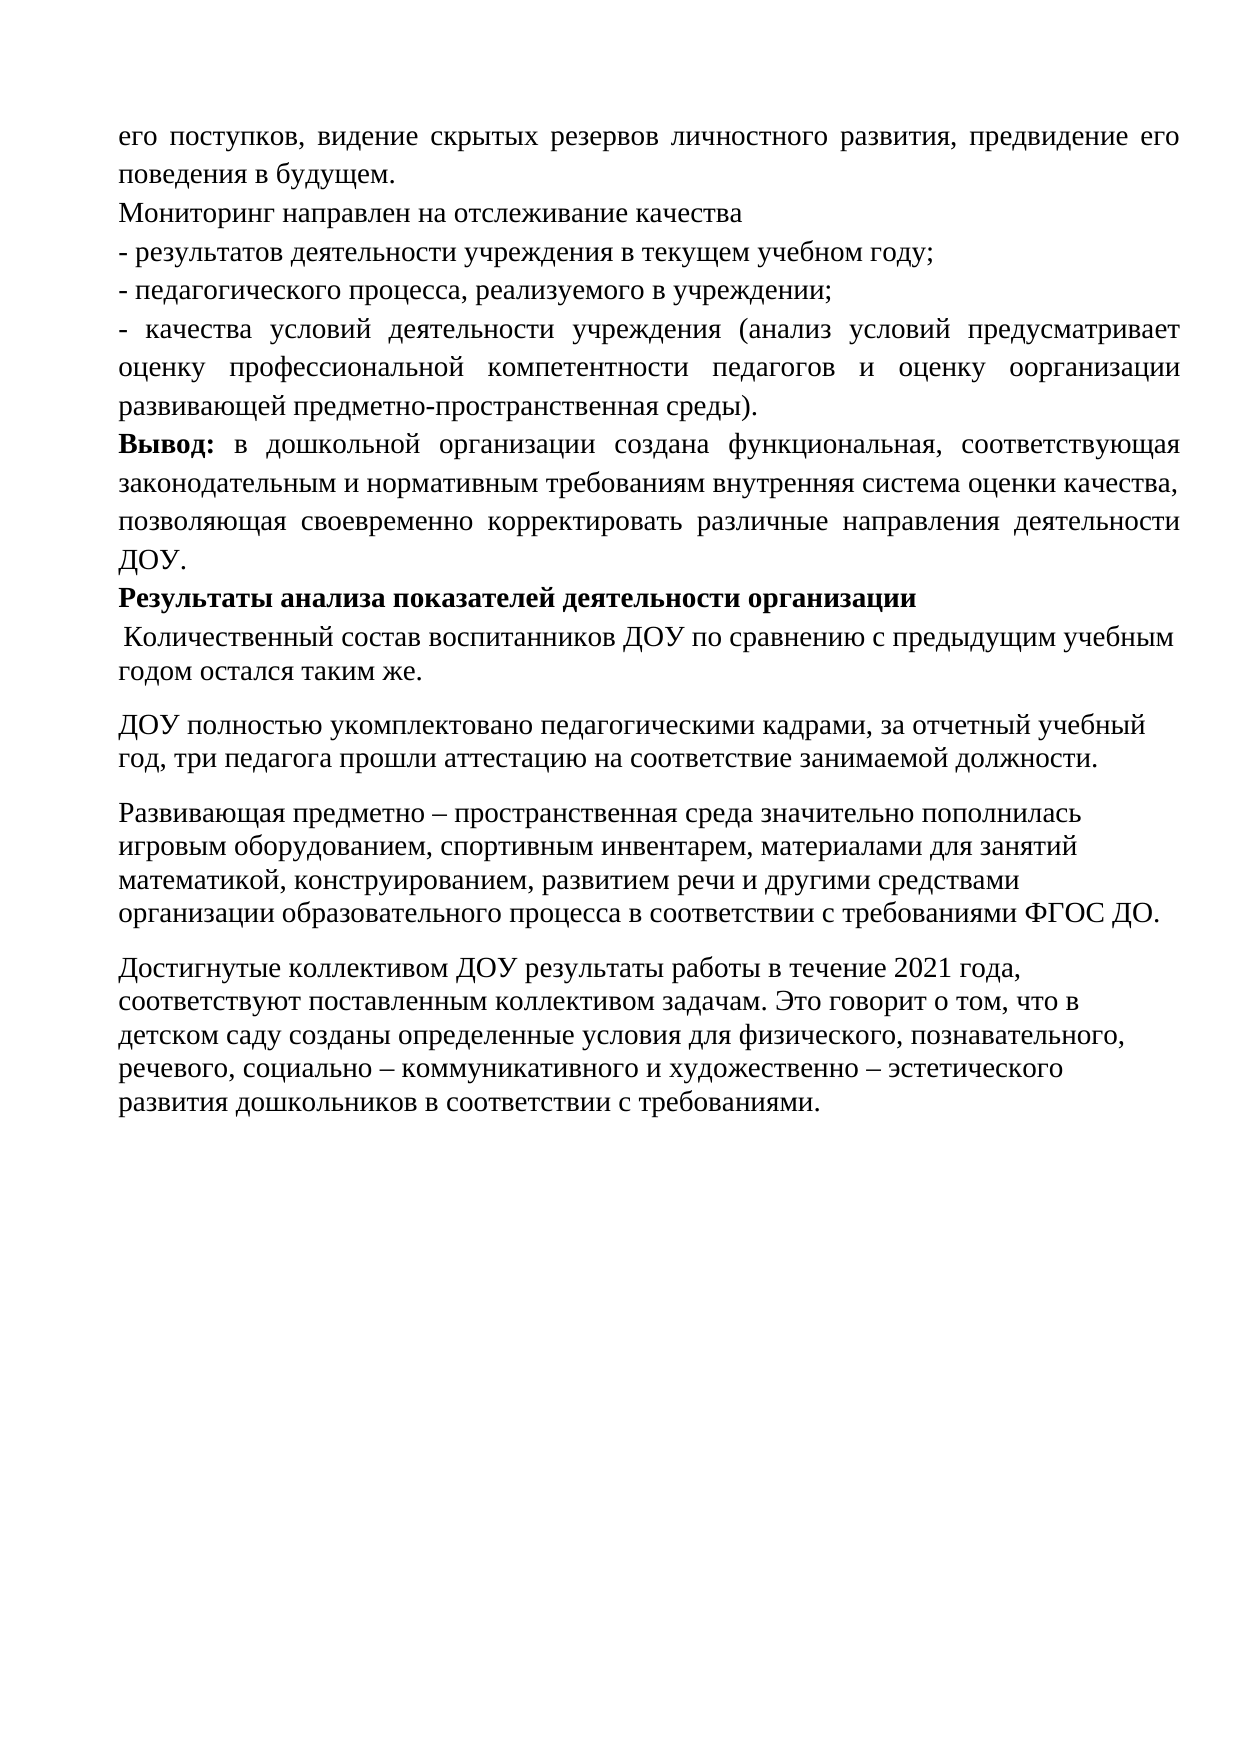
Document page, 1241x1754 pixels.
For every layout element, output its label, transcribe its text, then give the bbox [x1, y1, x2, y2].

text позволяющая своевременно корректировать различные направления деятельности ДОУ. [118, 503, 1181, 576]
text ДОУ полностью укомплектовано педагогическими кадрами, за отчетный учебный год, три педагога прошли аттестацию на соответствие занимаемой должности. [118, 707, 1181, 774]
text - педагогического процесса, реализуемого в учреждении; [118, 272, 1181, 306]
text Результаты анализа показателей деятельности организации [118, 581, 1181, 614]
text - качества условий деятельности учреждения (анализ условий предусматривает оценку профессиональной компетентности педагогов и оценку оорганизации развивающей предметно-пространственная среды). [118, 311, 1181, 421]
text Вывод: в дошкольной организации создана функциональная, соответствующая законодательным и нормативным требованиям внутренняя система оценки качества, [118, 426, 1181, 498]
text Достигнутые коллективом ДОУ результаты работы в течение 2021 года, соответствуют поставленным коллективом задачам. Это говорит о том, что в детском саду созданы определенные условия для физического, познавательного, речевого, социально – коммуникативного и художественно – эстетического развития дошкольников в соответствии с требованиями. [118, 950, 1181, 1118]
text Количественный состав воспитанников ДОУ по сравнению с предыдущим учебным годом остался таким же. [118, 619, 1181, 686]
text Мониторинг направлен на отслеживание качества [118, 195, 1181, 229]
text - результатов деятельности учреждения в текущем учебном году; [118, 234, 1181, 267]
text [118, 118, 1181, 190]
text Развивающая предметно – пространственная среда значительно пополнилась игровым оборудованием, спортивным инвентарем, материалами для занятий математикой, конструированием, развитием речи и другими средствами организации образовательного процесса в соответствии с требованиями ФГОС ДО. [118, 795, 1181, 929]
